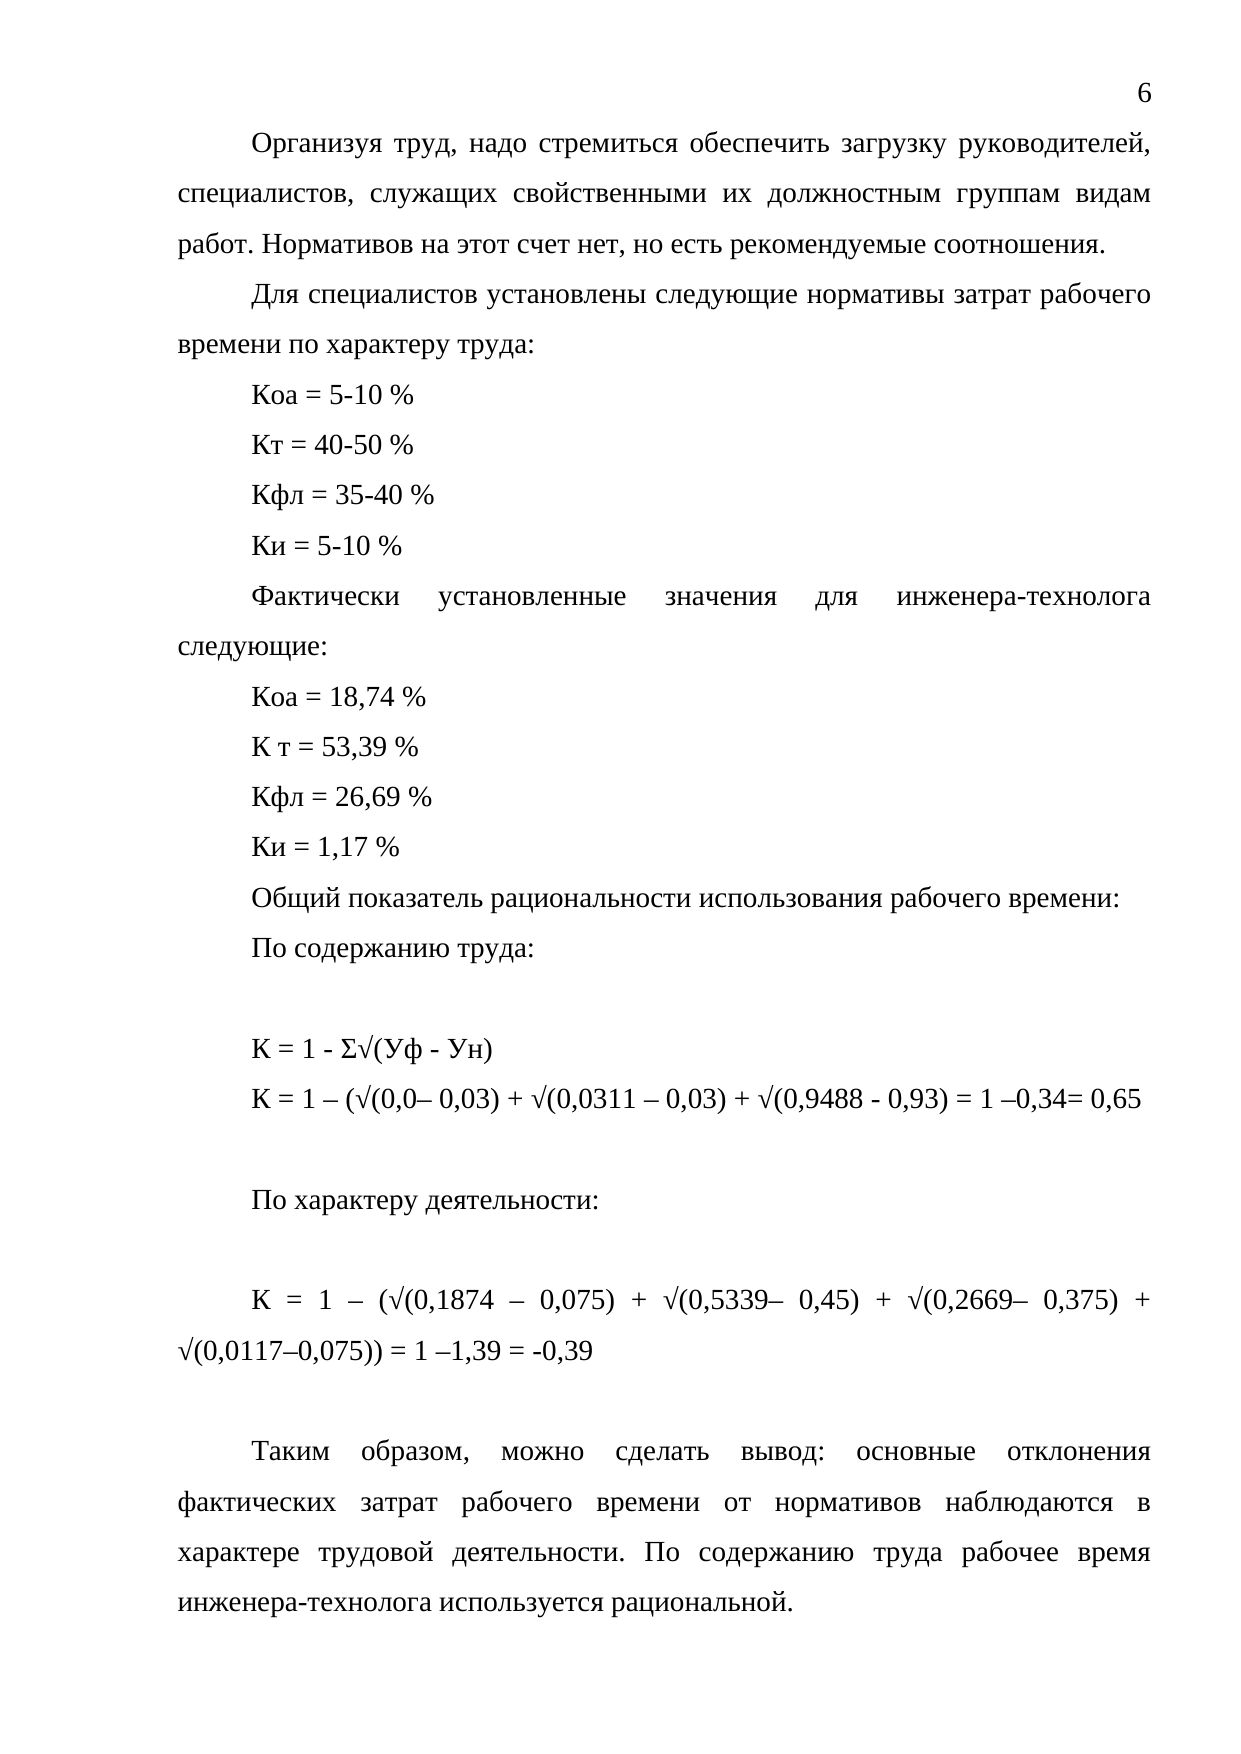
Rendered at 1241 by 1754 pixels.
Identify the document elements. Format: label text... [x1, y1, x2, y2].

text К = 1 – (√(0,0– 0,03) + √(0,0311 – 0,03) + √(0,9488 - 0,93) = 1 –0,34= 0,65 [177, 1081, 1152, 1115]
text Организуя труд, надо стремиться обеспечить загрузку руководителей, специалистов, служащих свойственными их должностным группам видам работ. Нормативов на этот счет нет, но есть рекомендуемые соотношения. [177, 125, 1152, 259]
text К т = 53,39 % [177, 729, 1152, 762]
text Ки = 5-10 % [177, 528, 1152, 561]
text По характеру деятельности: [177, 1182, 1152, 1215]
text Кт = 40-50 % [177, 427, 1152, 461]
text К = 1 – (√(0,1874 – 0,075) + √(0,5339– 0,45) + √(0,2669– 0,375) + √(0,0117–0,075)) = 1 –1,39 = -0,39 [177, 1282, 1152, 1366]
text Фактически установленные значения для инженера-технолога следующие: [177, 578, 1152, 662]
text Таким образом, можно сделать вывод: основные отклонения фактических затрат рабочего времени от нормативов наблюдаются в характере трудовой деятельности. По содержанию труда рабочее время инженера-технолога используется рациональной. [177, 1433, 1152, 1618]
text Кфл = 26,69 % [177, 779, 1152, 813]
text Ки = 1,17 % [177, 829, 1152, 863]
text Кфл = 35-40 % [177, 477, 1152, 511]
text Для специалистов установлены следующие нормативы затрат рабочего времени по характеру труда: [177, 276, 1152, 360]
text Общий показатель рациональности использования рабочего времени: [177, 880, 1152, 913]
text К = 1 - Σ√(Уф - Ун) [177, 1031, 1152, 1064]
text По содержанию труда: [177, 930, 1152, 964]
text Коа = 18,74 % [177, 679, 1152, 712]
text Коа = 5-10 % [177, 377, 1152, 410]
